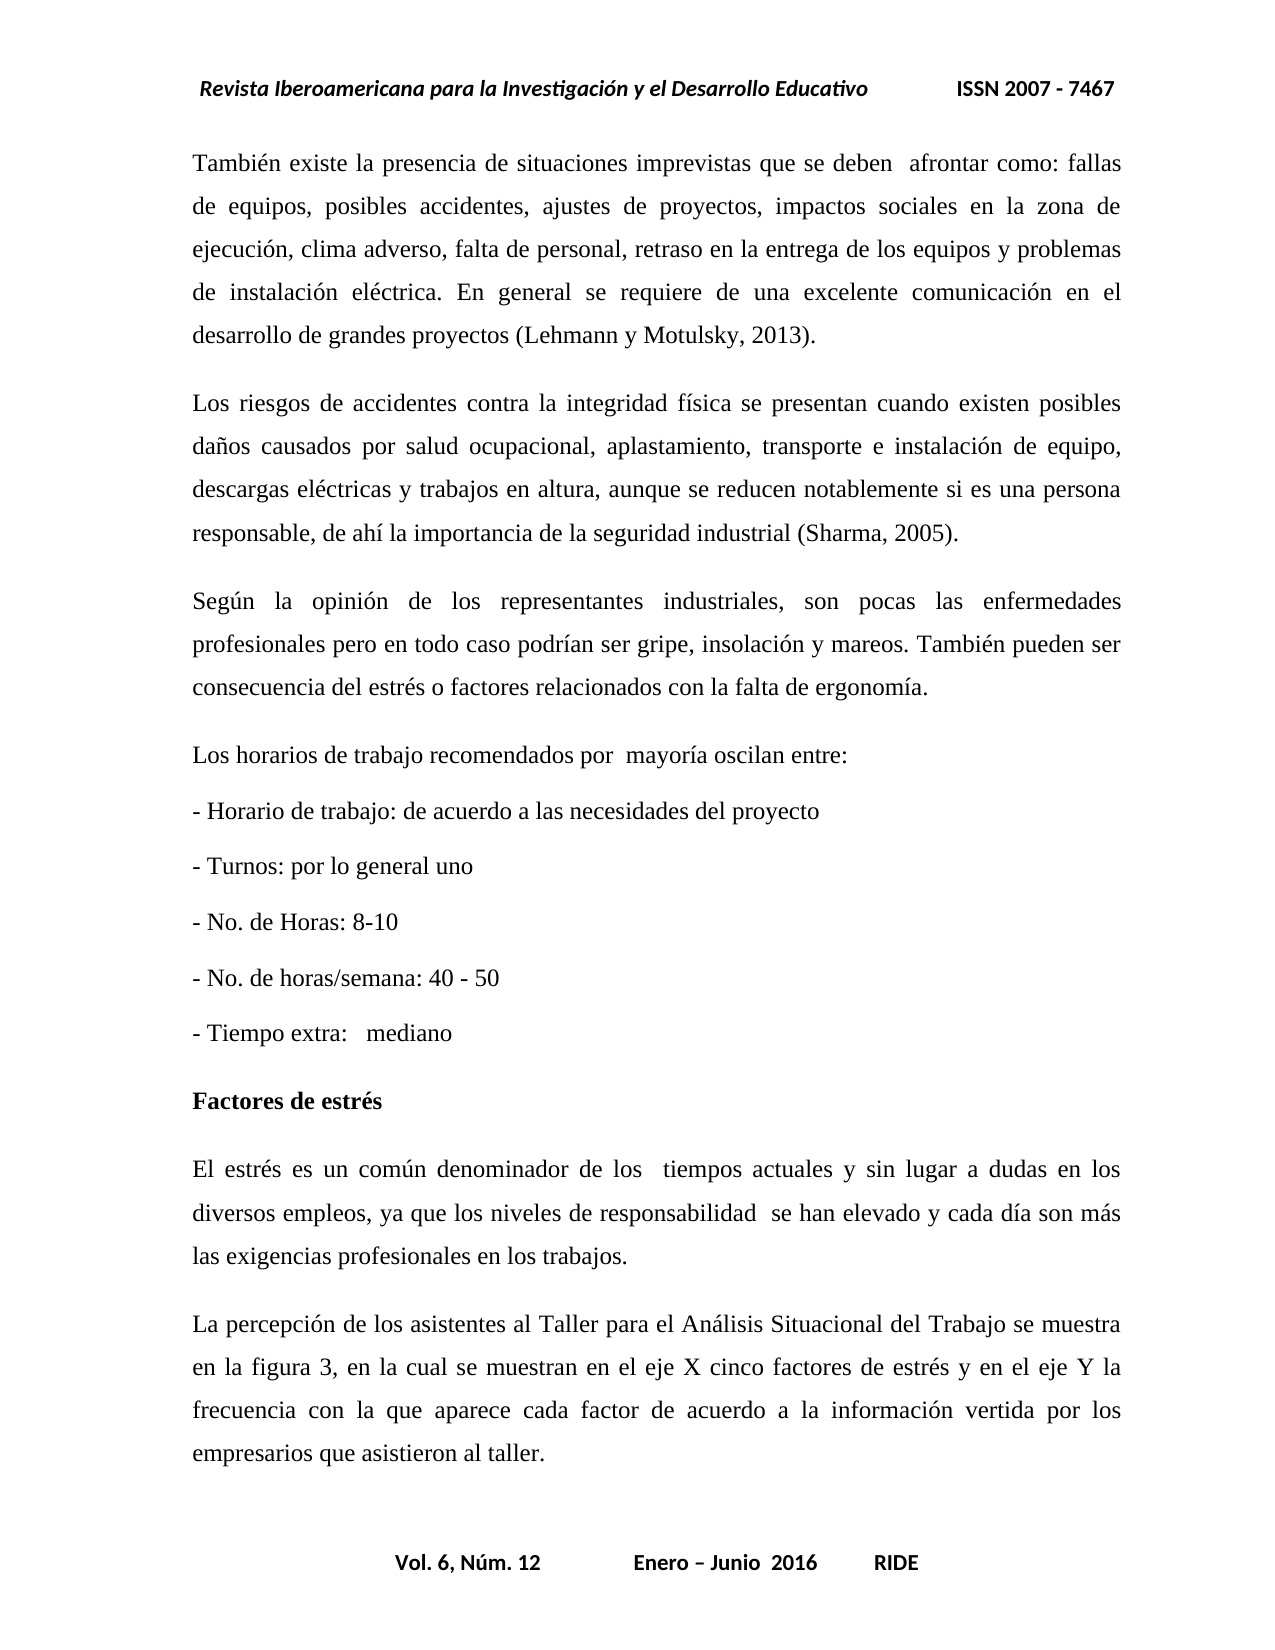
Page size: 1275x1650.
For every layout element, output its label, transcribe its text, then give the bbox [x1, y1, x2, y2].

text - No. de horas/semana: 40 - 50 [192, 963, 1122, 991]
text - Turnos: por lo general uno [192, 851, 1122, 880]
text Los horarios de trabajo recomendados por mayoría oscilan entre: [192, 740, 1122, 769]
text Factores de estrés [192, 1086, 1122, 1115]
text El estrés es un común denominador de los tiempos actuales y sin lugar a dudas en los diversos empleos, ya que los niveles de responsabilidad se han elevado y cada día son más las exigencias profesionales en los trabajos. [192, 1154, 1122, 1269]
text La percepción de los asistentes al Taller para el Análisis Situacional del Trabajo se muestra en la figura 3, en la cual se muestran en el eje X cinco factores de estrés y en el eje Y la frecuencia con la que aparece cada factor de acuerdo a la información vertida por los empresarios que asistieron al taller. [192, 1309, 1122, 1467]
text Los riesgos de accidentes contra la integridad física se presentan cuando existen posibles daños causados por salud ocupacional, aplastamiento, transporte e instalación de equipo, descargas eléctricas y trabajos en altura, aunque se reducen notablemente si es una persona responsable, de ahí la importancia de la seguridad industrial (Sharma, 2005). [192, 388, 1122, 546]
text Según la opinión de los representantes industriales, son pocas las enfermedades profesionales pero en todo caso podrían ser gripe, insolación y mareos. También pueden ser consecuencia del estrés o factores relacionados con la falta de ergonomía. [192, 586, 1122, 701]
text También existe la presencia de situaciones imprevistas que se deben afrontar como: fallas de equipos, posibles accidentes, ajustes de proyectos, impactos sociales en la zona de ejecución, clima adverso, falta de personal, retraso en la entrega de los equipos y problemas de instalación eléctrica. En general se requiere de una excelente comunicación en el desarrollo de grandes proyectos (Lehmann y Motulsky, 2013). [192, 148, 1122, 349]
text - Tiempo extra: mediano [192, 1018, 1122, 1047]
text - Horario de trabajo: de acuerdo a las necesidades del proyecto [192, 796, 1122, 824]
text - No. de Horas: 8-10 [192, 907, 1122, 936]
